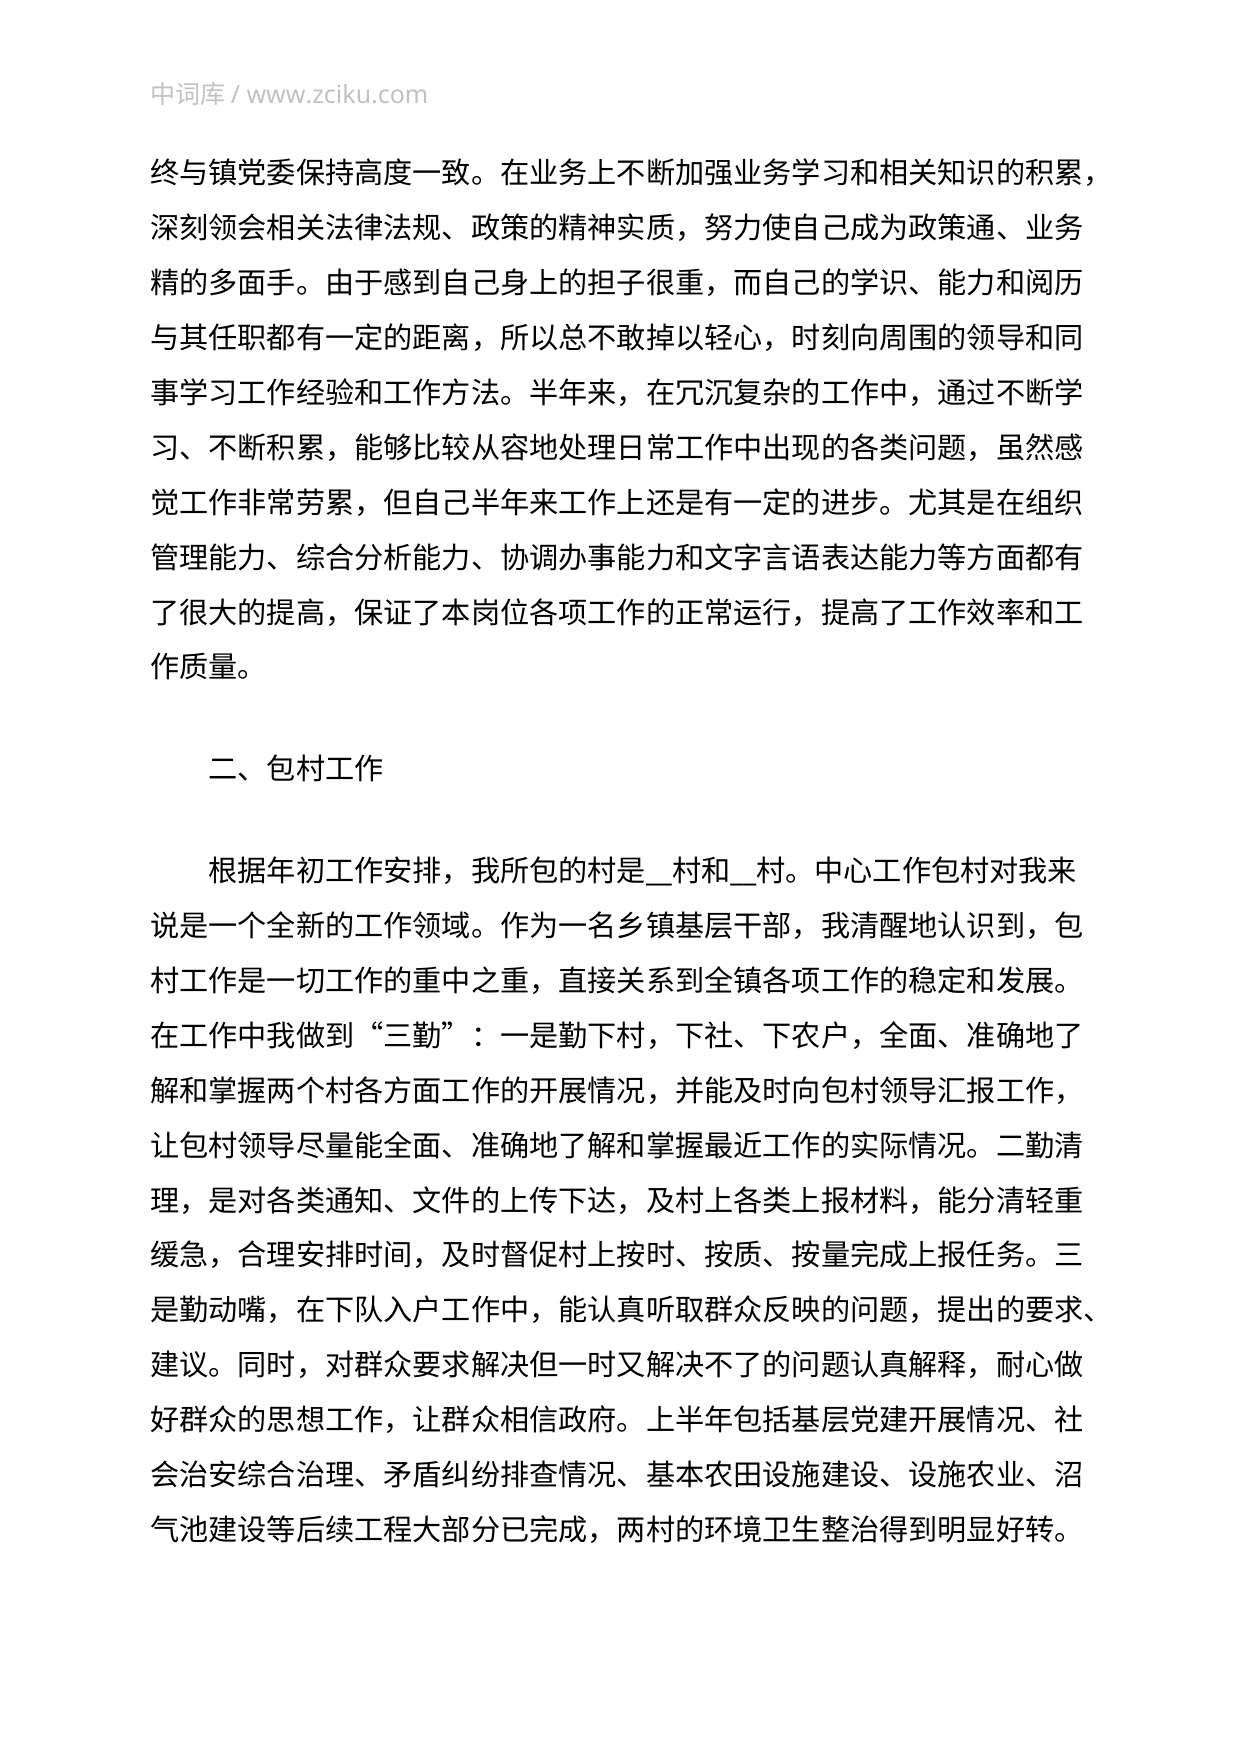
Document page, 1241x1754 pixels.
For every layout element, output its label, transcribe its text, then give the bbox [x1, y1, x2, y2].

text 二、包村工作 [150, 746, 1090, 788]
text 根据年初工作安排，我所包的村是__村和__村。中心工作包村对我来说是一个全新的工作领域。作为一名乡镇基层干部，我清醒地认识到，包村工作是一切工作的重中之重，直接关系到全镇各项工作的稳定和发展。在工作中我做到“三勤”：一是勤下村，下社、下农户，全面、准确地了解和掌握两个村各方面工作的开展情况，并能及时向包村领导汇报工作，让包村领导尽量能全面、准确地了解和掌握最近工作的实际情况。二勤清理，是对各类通知、文件的上传下达，及村上各类上报材料，能分清轻重缓急，合理安排时间，及时督促村上按时、按质、按量完成上报任务。三是勤动嘴，在下队入户工作中，能认真听取群众反映的问题，提出的要求、建议。同时，对群众要求解决但一时又解决不了的问题认真解释，耐心做好群众的思想工作，让群众相信政府。上半年包括基层党建开展情况、社会治安综合治理、矛盾纠纷排查情况、基本农田设施建设、设施农业、沼气池建设等后续工程大部分已完成，两村的环境卫生整治得到明显好转。 [150, 848, 1090, 1549]
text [150, 150, 1090, 686]
